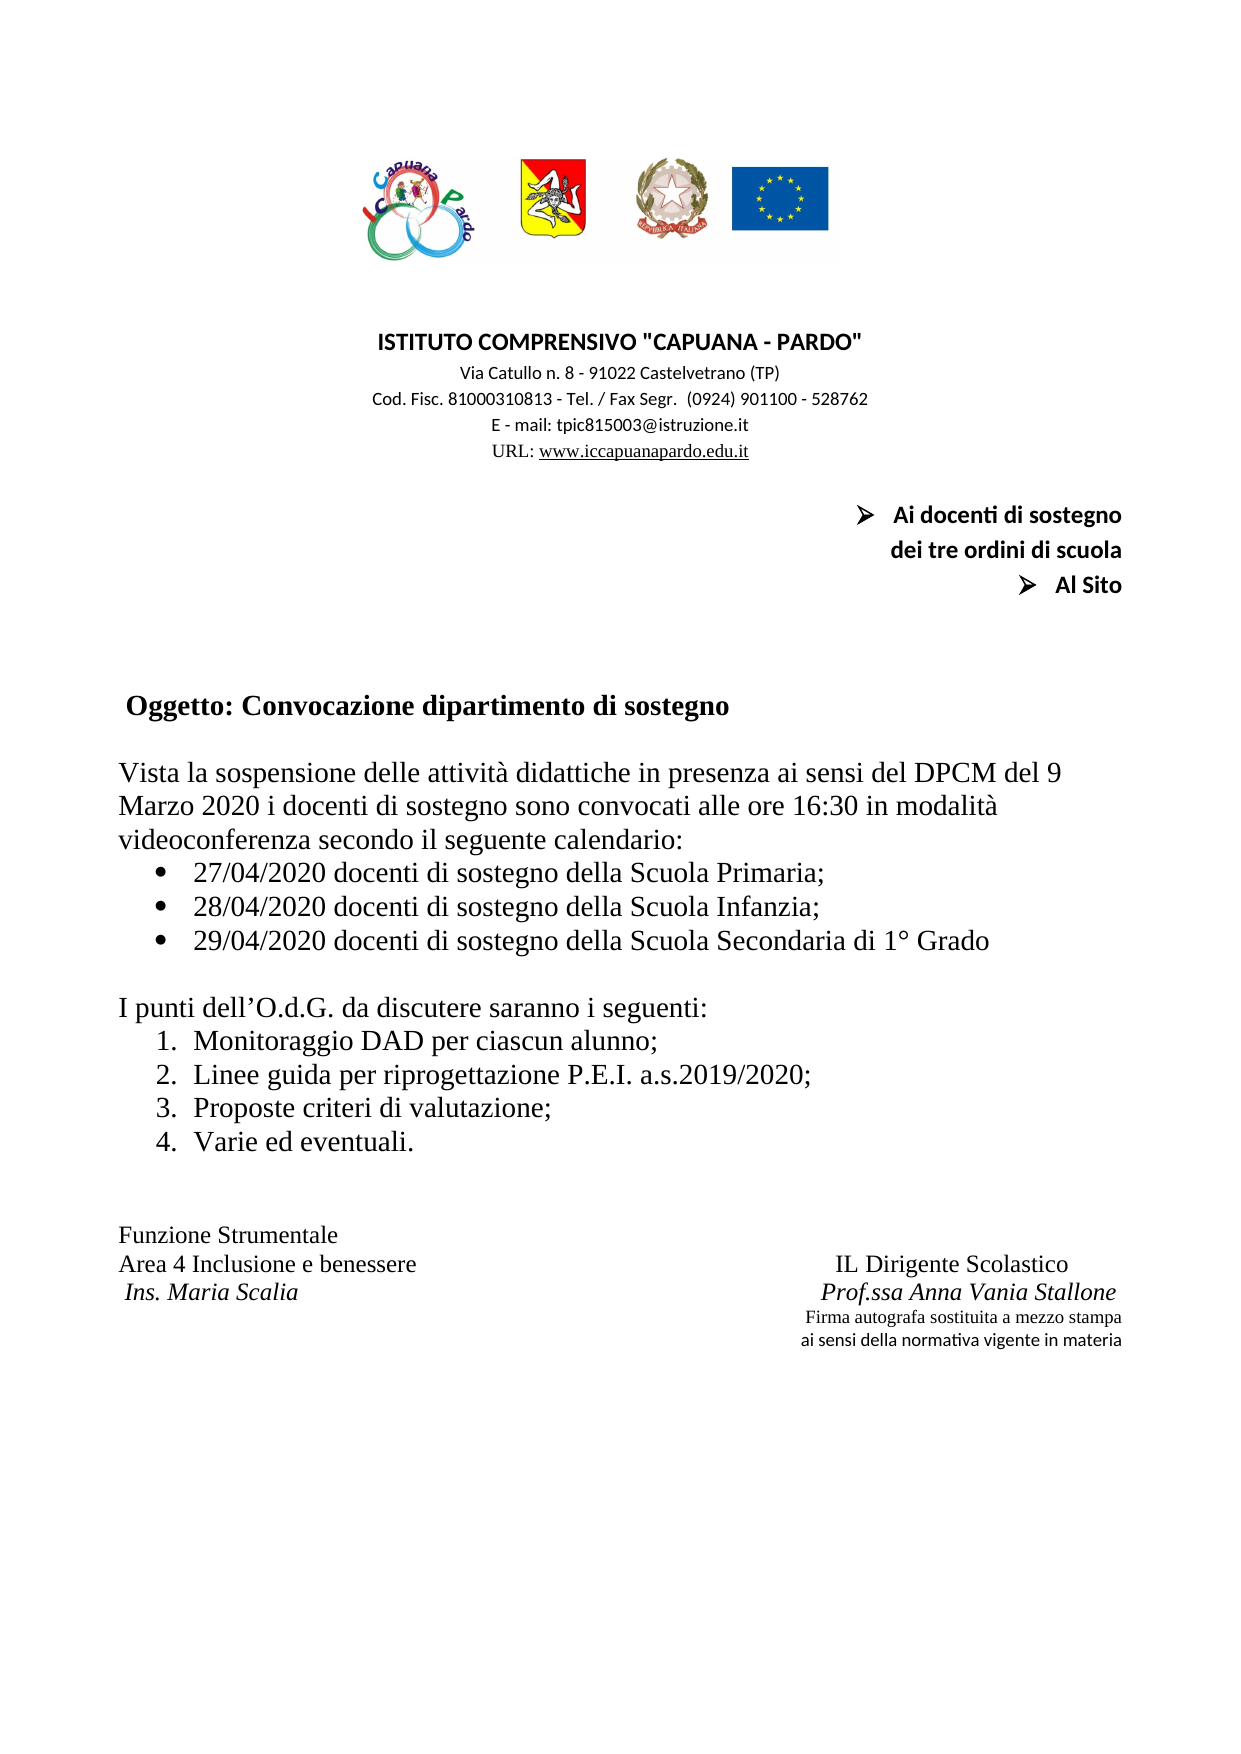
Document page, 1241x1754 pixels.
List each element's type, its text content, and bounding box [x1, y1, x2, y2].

list dei tre ordini di scuola [212, 535, 1122, 565]
text Oggetto: Convocazione dipartimento di sostegno [118, 688, 1122, 721]
text Area 4 Inclusione e benessere IL Dirigente Scolastico [118, 1249, 1122, 1277]
text I punti dell’O.d.G. da discutere saranno i seguenti: [118, 990, 1122, 1023]
text Firma autografa sostituita a mezzo stampa [118, 1306, 1122, 1328]
text Vista la sospensione delle attività didattiche in presenza ai sensi del DPCM del 9 Marzo 2020 i docenti di sostegno sono convocati alle ore 16:30 in modalità videoconferenza secondo il seguente calendario: [118, 755, 1122, 856]
list Al Sito [174, 570, 1122, 600]
text Funzione Strumentale [118, 1220, 1122, 1249]
list 29/04/2020 docenti di sostegno della Scuola Secondaria di 1° Grado [156, 923, 1122, 956]
list 28/04/2020 docenti di sostegno della Scuola Infanzia; [156, 889, 1122, 923]
list 27/04/2020 docenti di sostegno della Scuola Primaria; [156, 856, 1122, 889]
text E - mail: tpic815003@istruzione.it [118, 413, 1122, 436]
text Cod. Fisc. 81000310813 - Tel. / Fax Segr. (0924) 901100 - 528762 [118, 387, 1122, 410]
subtitle URL: www.iccapuanapardo.edu.it [118, 440, 1122, 461]
text Via Catullo n. 8 - 91022 Castelvetrano (TP) [118, 361, 1122, 384]
text ISTITUTO COMPRENSIVO "CAPUANA - PARDO" [118, 326, 1122, 356]
list Monitoraggio DAD per ciascun alunno; [156, 1023, 1122, 1057]
list Ai docenti di sostegno [174, 500, 1122, 530]
list Proposte criteri di valutazione; [156, 1091, 1122, 1124]
list Linee guida per riprogettazione P.E.I. a.s.2019/2020; [156, 1057, 1122, 1091]
text Ins. Maria Scalia Prof.ssa Anna Vania Stallone [118, 1277, 1122, 1306]
text ai sensi della normativa vigente in materia [118, 1328, 1122, 1351]
list Varie ed eventuali. [156, 1124, 1122, 1158]
picture [362, 155, 846, 266]
